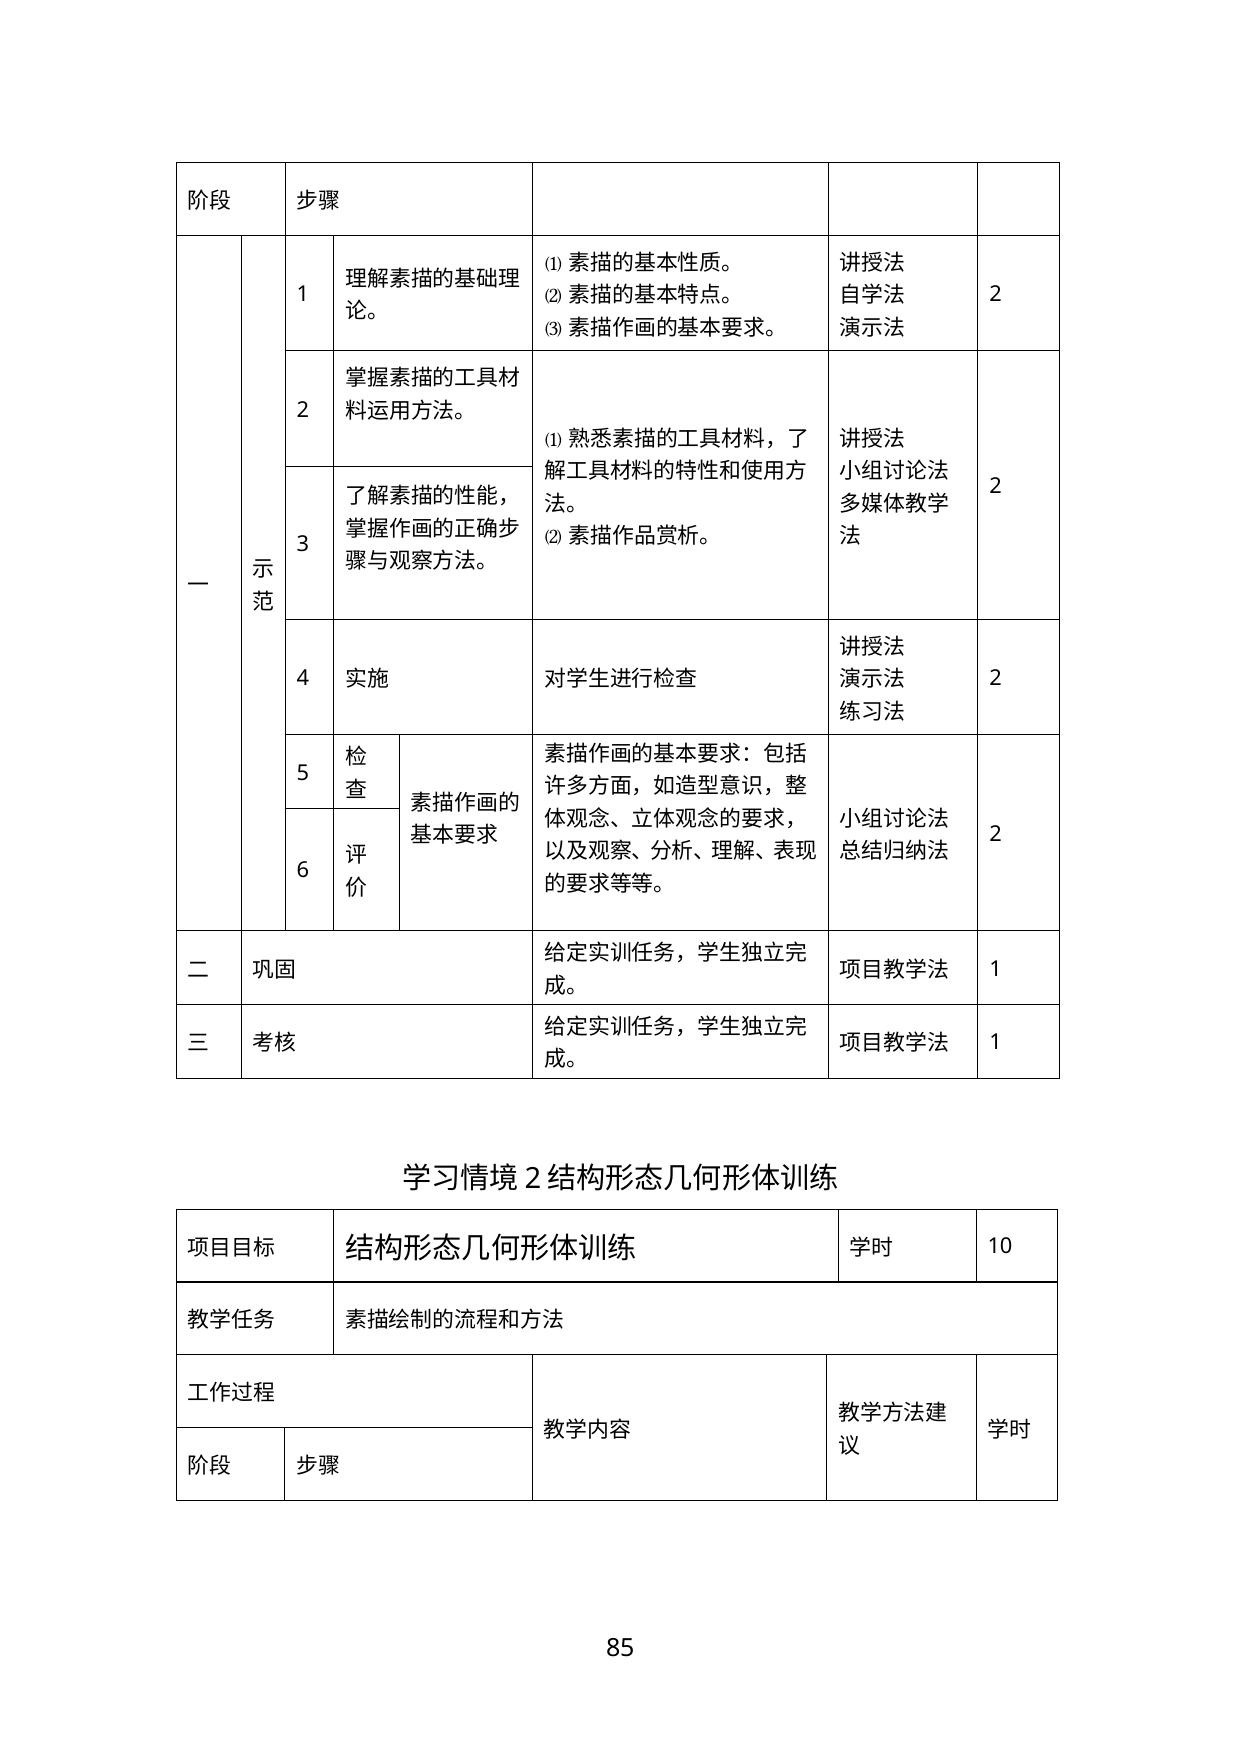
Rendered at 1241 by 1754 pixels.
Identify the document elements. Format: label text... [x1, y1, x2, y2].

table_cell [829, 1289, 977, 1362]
list 学习情境2结构形态几何形体训练 [187, 1428, 1053, 1493]
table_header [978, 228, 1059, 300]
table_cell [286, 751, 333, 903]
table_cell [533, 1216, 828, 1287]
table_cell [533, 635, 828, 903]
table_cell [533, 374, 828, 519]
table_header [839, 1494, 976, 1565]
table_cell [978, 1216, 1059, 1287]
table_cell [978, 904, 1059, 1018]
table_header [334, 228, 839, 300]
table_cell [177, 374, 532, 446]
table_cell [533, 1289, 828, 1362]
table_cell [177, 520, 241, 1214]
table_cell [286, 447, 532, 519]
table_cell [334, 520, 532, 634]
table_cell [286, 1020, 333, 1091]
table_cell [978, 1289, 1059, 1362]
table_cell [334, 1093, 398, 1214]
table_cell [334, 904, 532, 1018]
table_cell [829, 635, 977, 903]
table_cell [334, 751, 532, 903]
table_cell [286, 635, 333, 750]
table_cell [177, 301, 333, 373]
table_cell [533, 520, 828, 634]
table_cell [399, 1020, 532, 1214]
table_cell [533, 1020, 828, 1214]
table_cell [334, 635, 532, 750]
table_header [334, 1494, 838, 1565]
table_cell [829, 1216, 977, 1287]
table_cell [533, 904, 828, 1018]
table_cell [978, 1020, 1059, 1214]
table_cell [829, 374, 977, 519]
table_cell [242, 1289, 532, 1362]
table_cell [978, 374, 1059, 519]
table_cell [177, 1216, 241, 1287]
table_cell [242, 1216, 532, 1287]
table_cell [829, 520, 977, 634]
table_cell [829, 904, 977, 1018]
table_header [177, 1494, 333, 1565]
list 学习情境1素描的基本概念 [187, 162, 1053, 227]
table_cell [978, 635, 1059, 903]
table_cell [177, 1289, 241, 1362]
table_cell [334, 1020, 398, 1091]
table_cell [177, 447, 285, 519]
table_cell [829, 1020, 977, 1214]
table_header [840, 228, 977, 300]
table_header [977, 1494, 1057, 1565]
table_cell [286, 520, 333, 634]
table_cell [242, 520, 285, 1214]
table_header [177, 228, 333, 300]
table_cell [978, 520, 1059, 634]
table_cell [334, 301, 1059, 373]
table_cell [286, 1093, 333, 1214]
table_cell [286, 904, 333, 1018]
